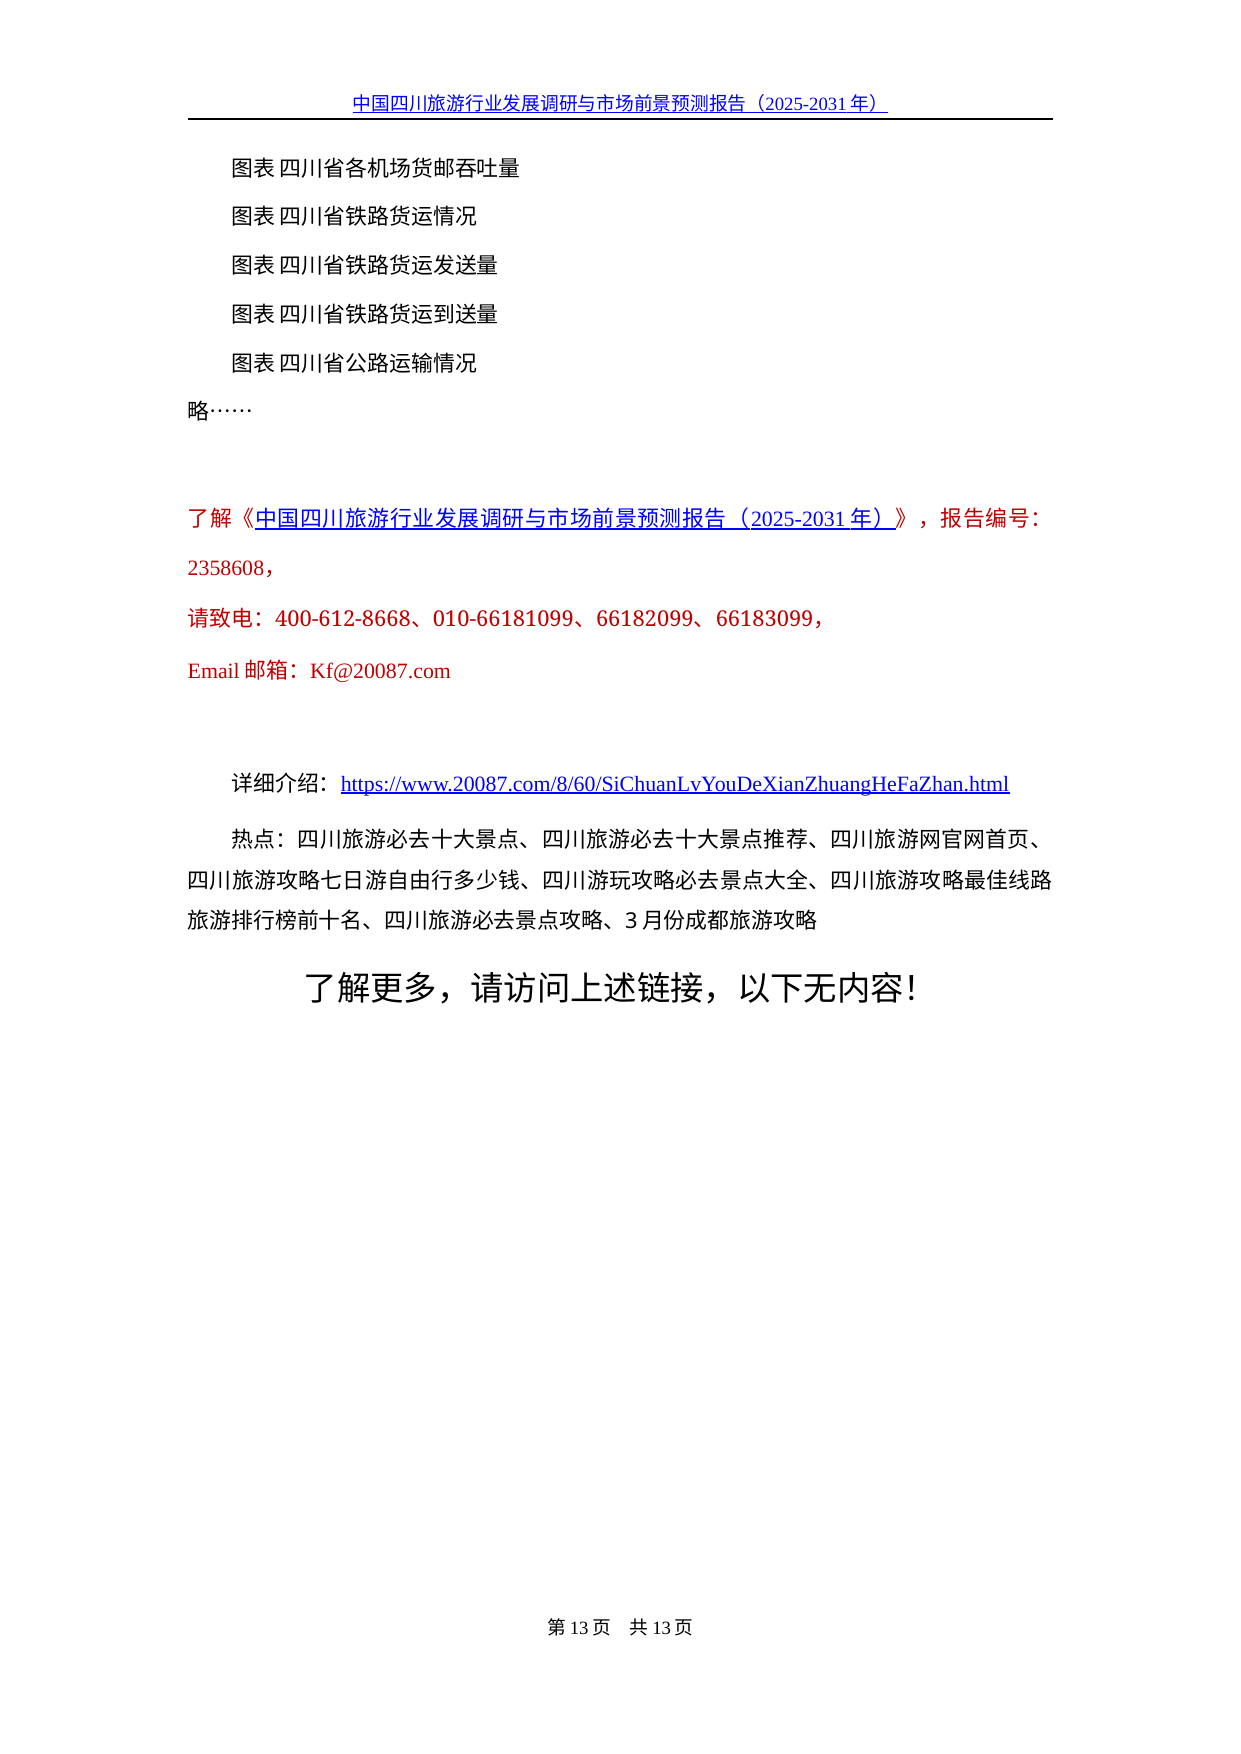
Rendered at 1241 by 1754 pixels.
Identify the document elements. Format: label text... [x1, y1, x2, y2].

text 了解《中国四川旅游行业发展调研与市场前景预测报告（2025-2031年）》，报告编号：2358608， [187, 500, 1053, 582]
text Email邮箱：Kf@20087.com [187, 652, 1053, 685]
title 了解更多，请访问上述链接，以下无内容！ [187, 953, 1053, 1018]
text 请致电：400-612-8668、010-66181099、66182099、66183099， [187, 601, 1053, 633]
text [187, 150, 1053, 426]
text 热点：四川旅游必去十大景点、四川旅游必去十大景点推荐、四川旅游网官网首页、四川旅游攻略七日游自由行多少钱、四川游玩攻略必去景点大全、四川旅游攻略最佳线路、旅游排行榜前十名、四川旅游必去景点攻略、3月份成都旅游攻略 [187, 822, 1053, 936]
text 详细介绍：https://www.20087.com/8/60/SiChuanLvYouDeXianZhuangHeFaZhan.html [187, 765, 1053, 798]
